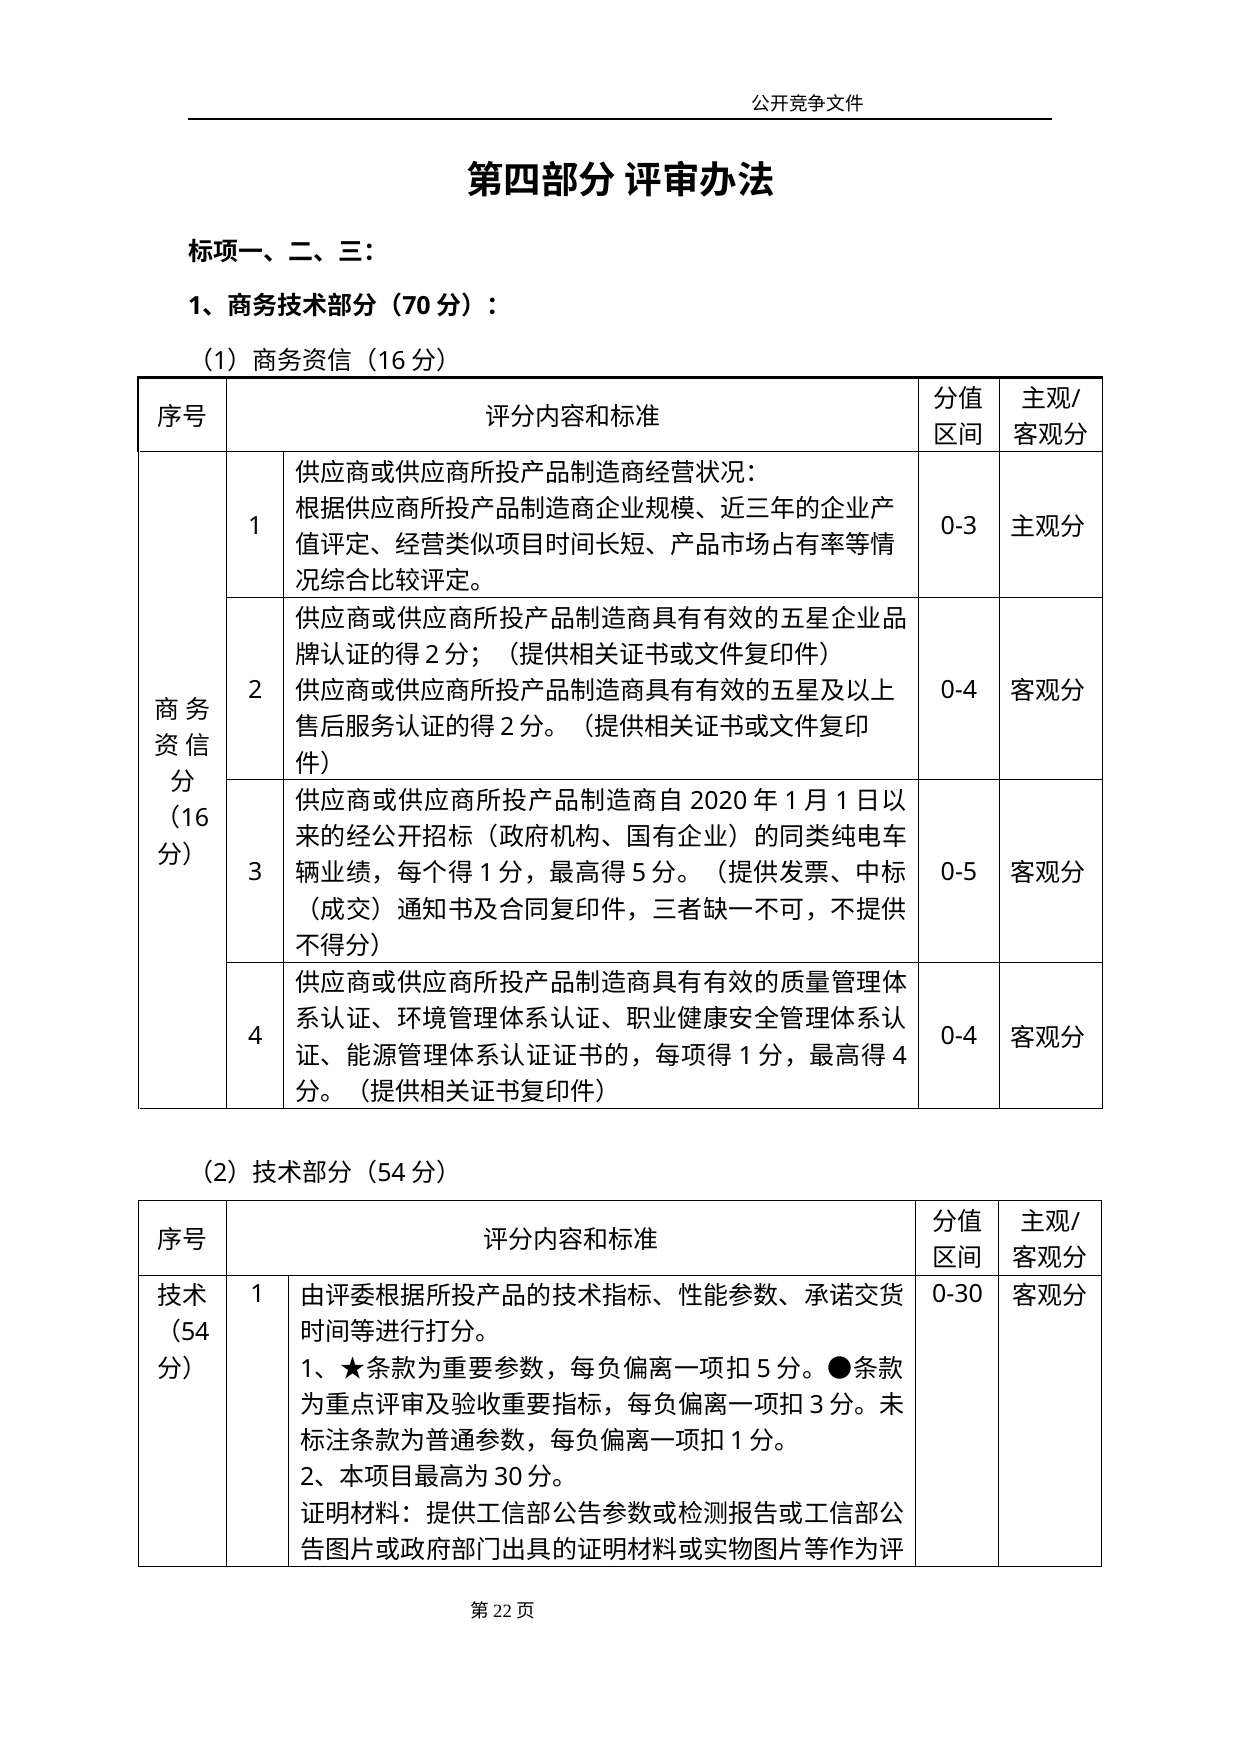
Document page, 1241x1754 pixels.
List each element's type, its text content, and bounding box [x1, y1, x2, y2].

table_cell 1 [227, 452, 283, 597]
text （1）商务资信（16分） [188, 340, 1052, 376]
table_cell 3 [227, 780, 283, 962]
table_cell 供应商或供应商所投产品制造商自2020年1月1日以来的经公开招标（政府机构、国有企业）的同类纯电车辆业绩，每个得1分，最高得5分。（提供发票、中标（成交）通知书及合同复印件，三者缺一不可，不提供不得分） [284, 780, 918, 962]
list 1、商务技术部分（70分）： [188, 286, 1052, 322]
table_header 主观/客观分 [1000, 379, 1102, 451]
table_cell 客观分 [1000, 963, 1102, 1108]
table_cell 供应商或供应商所投产品制造商具有有效的五星企业品牌认证的得2分；（提供相关证书或文件复印件） 供应商或供应商所投产品制造商具有有效的五星及以上售后服务认证的得2分。（提供相关证书或文件复印件） [284, 598, 918, 779]
table_cell 供应商或供应商所投产品制造商经营状况： 根据供应商所投产品制造商企业规模、近三年的企业产值评定、经营类似项目时间长短、产品市场占有率等情况综合比较评定。 [284, 452, 918, 597]
table_cell 0-30 [916, 1276, 998, 1566]
table_cell 1 [227, 1276, 288, 1566]
text 第四部分 评审办法 [188, 150, 1052, 204]
table_header 分值区间 [916, 1201, 998, 1274]
table_cell 4 [227, 963, 283, 1108]
table_cell 客观分 [1000, 780, 1102, 962]
list 标项一、二、三： [188, 231, 1052, 268]
table_cell 0-4 [919, 963, 999, 1108]
table_header 分值区间 [919, 379, 999, 451]
table_header 序号 [139, 379, 226, 451]
table_cell 0-3 [919, 452, 999, 597]
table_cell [289, 1276, 915, 1566]
table_cell 供应商或供应商所投产品制造商具有有效的质量管理体系认证、环境管理体系认证、职业健康安全管理体系认证、能源管理体系认证证书的，每项得1分，最高得4分。（提供相关证书复印件） [284, 963, 918, 1108]
table_header 主观/客观分 [999, 1201, 1101, 1274]
table_header 序号 [139, 1201, 226, 1274]
table_cell 0-5 [919, 780, 999, 962]
table_cell 客观分 [1000, 598, 1102, 779]
table_cell 客观分 [999, 1276, 1101, 1566]
table_header 评分内容和标准 [227, 379, 918, 451]
table_cell 2 [227, 598, 283, 779]
text （2）技术部分（54分） [188, 1153, 1052, 1189]
table_cell 技术（54分） [139, 1276, 226, 1566]
table_cell 0-4 [919, 598, 999, 779]
table_cell 商 务资 信分（16分） [139, 452, 226, 1108]
table_cell 主观分 [1000, 452, 1102, 597]
table_header 评分内容和标准 [227, 1201, 915, 1274]
